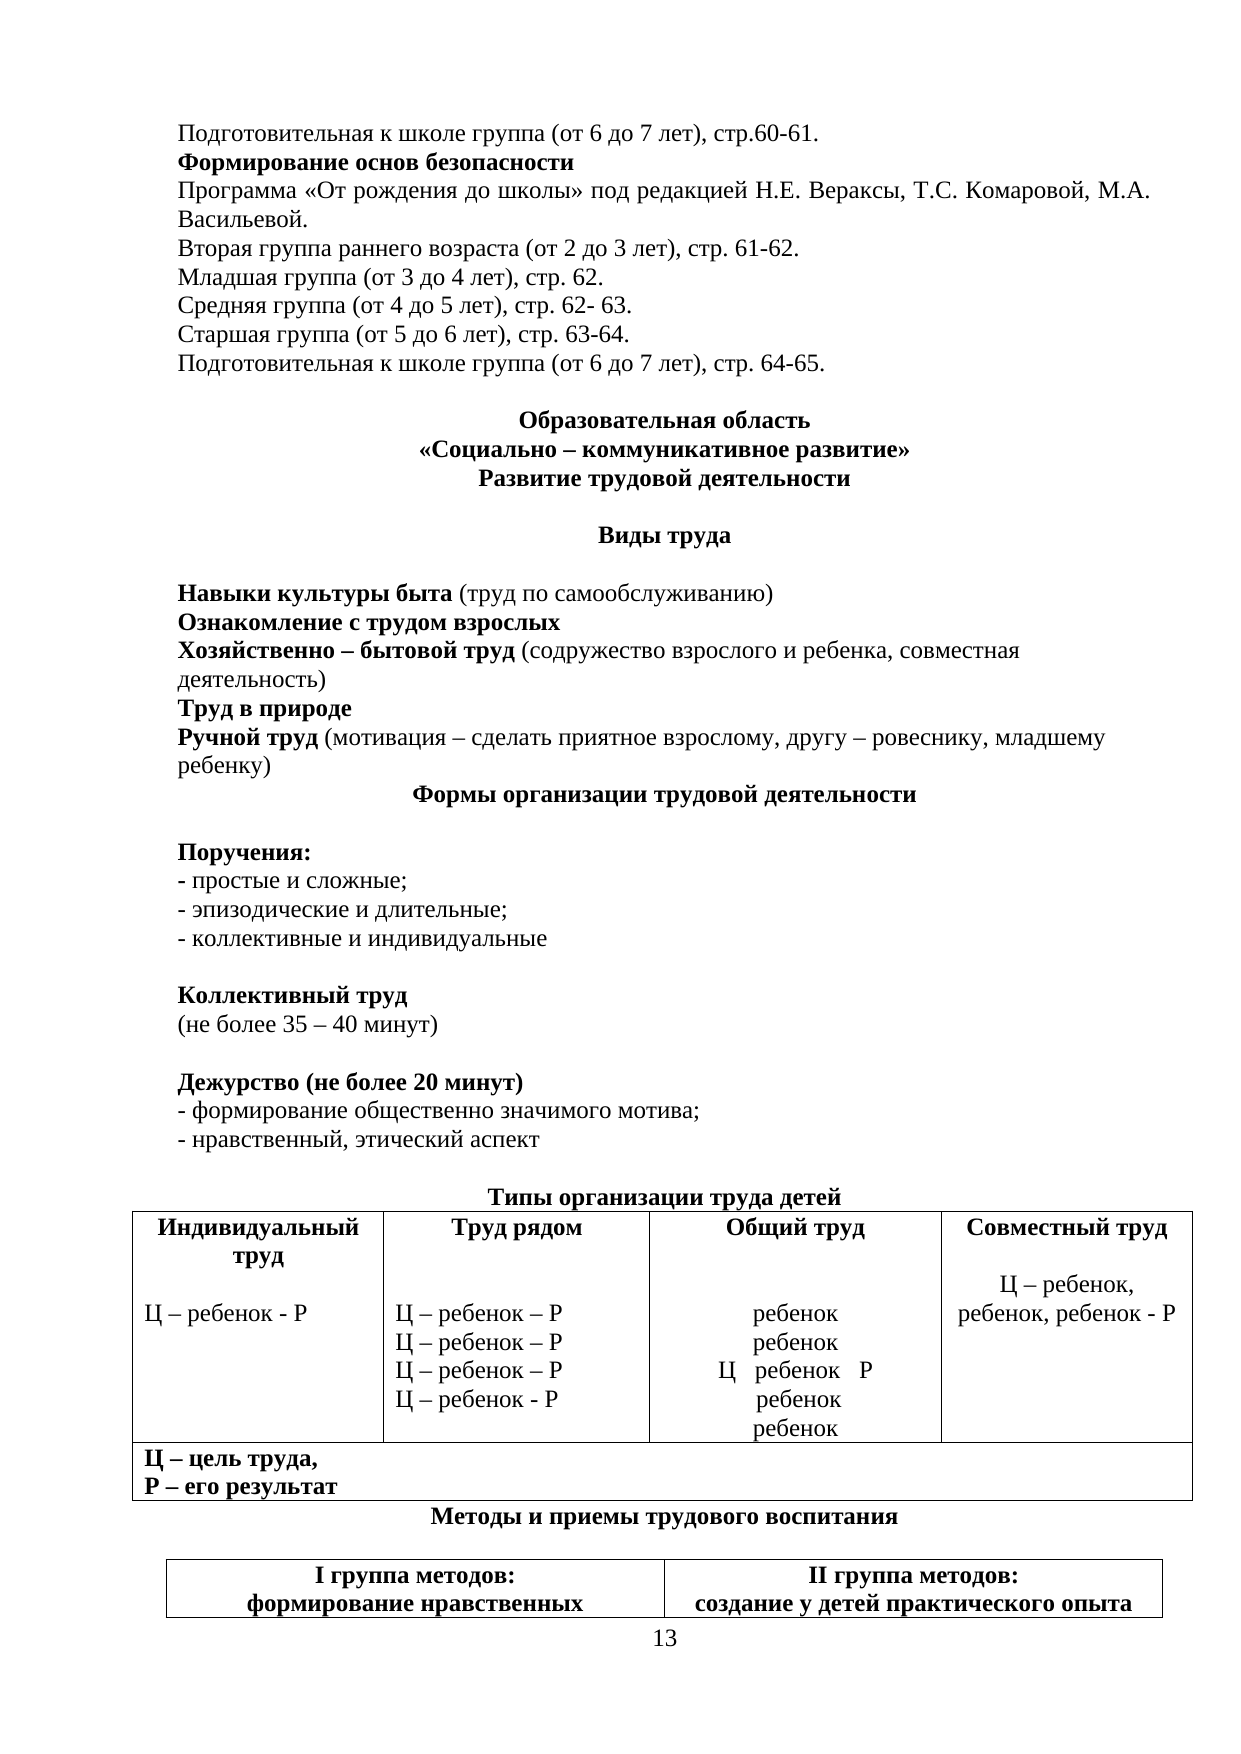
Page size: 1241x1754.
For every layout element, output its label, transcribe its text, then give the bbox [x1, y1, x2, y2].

text Старшая группа (от 5 до 6 лет), стр. 63-64. [177, 319, 1152, 348]
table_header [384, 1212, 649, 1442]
text Младшая группа (от 3 до 4 лет), стр. 62. [177, 262, 1152, 291]
text Навыки культуры быта (труд по самообслуживанию) [177, 578, 1152, 607]
text Ознакомление с трудом взрослых [177, 607, 1152, 636]
text Поручения: [177, 837, 1152, 866]
text Подготовительная к школе группа (от 6 до 7 лет), стр. 64-65. [177, 348, 1152, 377]
text Образовательная область [177, 406, 1152, 434]
text Формирование основ безопасности [177, 147, 1152, 176]
text Подготовительная к школе группа (от 6 до 7 лет), стр.60-61. [177, 118, 1152, 147]
text Дежурство (не более 20 минут) [177, 1067, 1152, 1096]
text (не более 35 – 40 минут) [177, 1009, 1152, 1038]
text - коллективные и индивидуальные [177, 923, 1152, 952]
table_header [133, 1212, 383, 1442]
text Развитие трудовой деятельности [177, 463, 1152, 492]
text Хозяйственно – бытовой труд (содружество взрослого и ребенка, совместная деятельность) [177, 636, 1152, 693]
text Формы организации трудовой деятельности [177, 779, 1152, 808]
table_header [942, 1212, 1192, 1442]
text Средняя группа (от 4 до 5 лет), стр. 62- 63. [177, 291, 1152, 319]
text - эпизодические и длительные; [177, 894, 1152, 923]
text - простые и сложные; [177, 866, 1152, 894]
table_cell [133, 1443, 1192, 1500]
text Коллективный труд [177, 981, 1152, 1009]
text - нравственный, этический аспект [177, 1124, 1152, 1153]
text Виды труда [177, 521, 1152, 549]
text Вторая группа раннего возраста (от 2 до 3 лет), стр. 61-62. [177, 233, 1152, 262]
text - формирование общественно значимого мотива; [177, 1096, 1152, 1124]
text «Социально – коммуникативное развитие» [177, 434, 1152, 463]
text Ручной труд (мотивация – сделать приятное взрослому, другу – ровеснику, младшему ребенку) [177, 722, 1152, 779]
text Типы организации труда детей [177, 1182, 1152, 1211]
text Методы и приемы трудового воспитания [177, 1501, 1152, 1530]
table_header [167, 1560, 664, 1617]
text Программа «От рождения до школы» под редакцией Н.Е. Вераксы, Т.С. Комаровой, М.А. Васильевой. [177, 176, 1152, 233]
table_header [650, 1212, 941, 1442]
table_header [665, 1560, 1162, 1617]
text Труд в природе [177, 693, 1152, 722]
